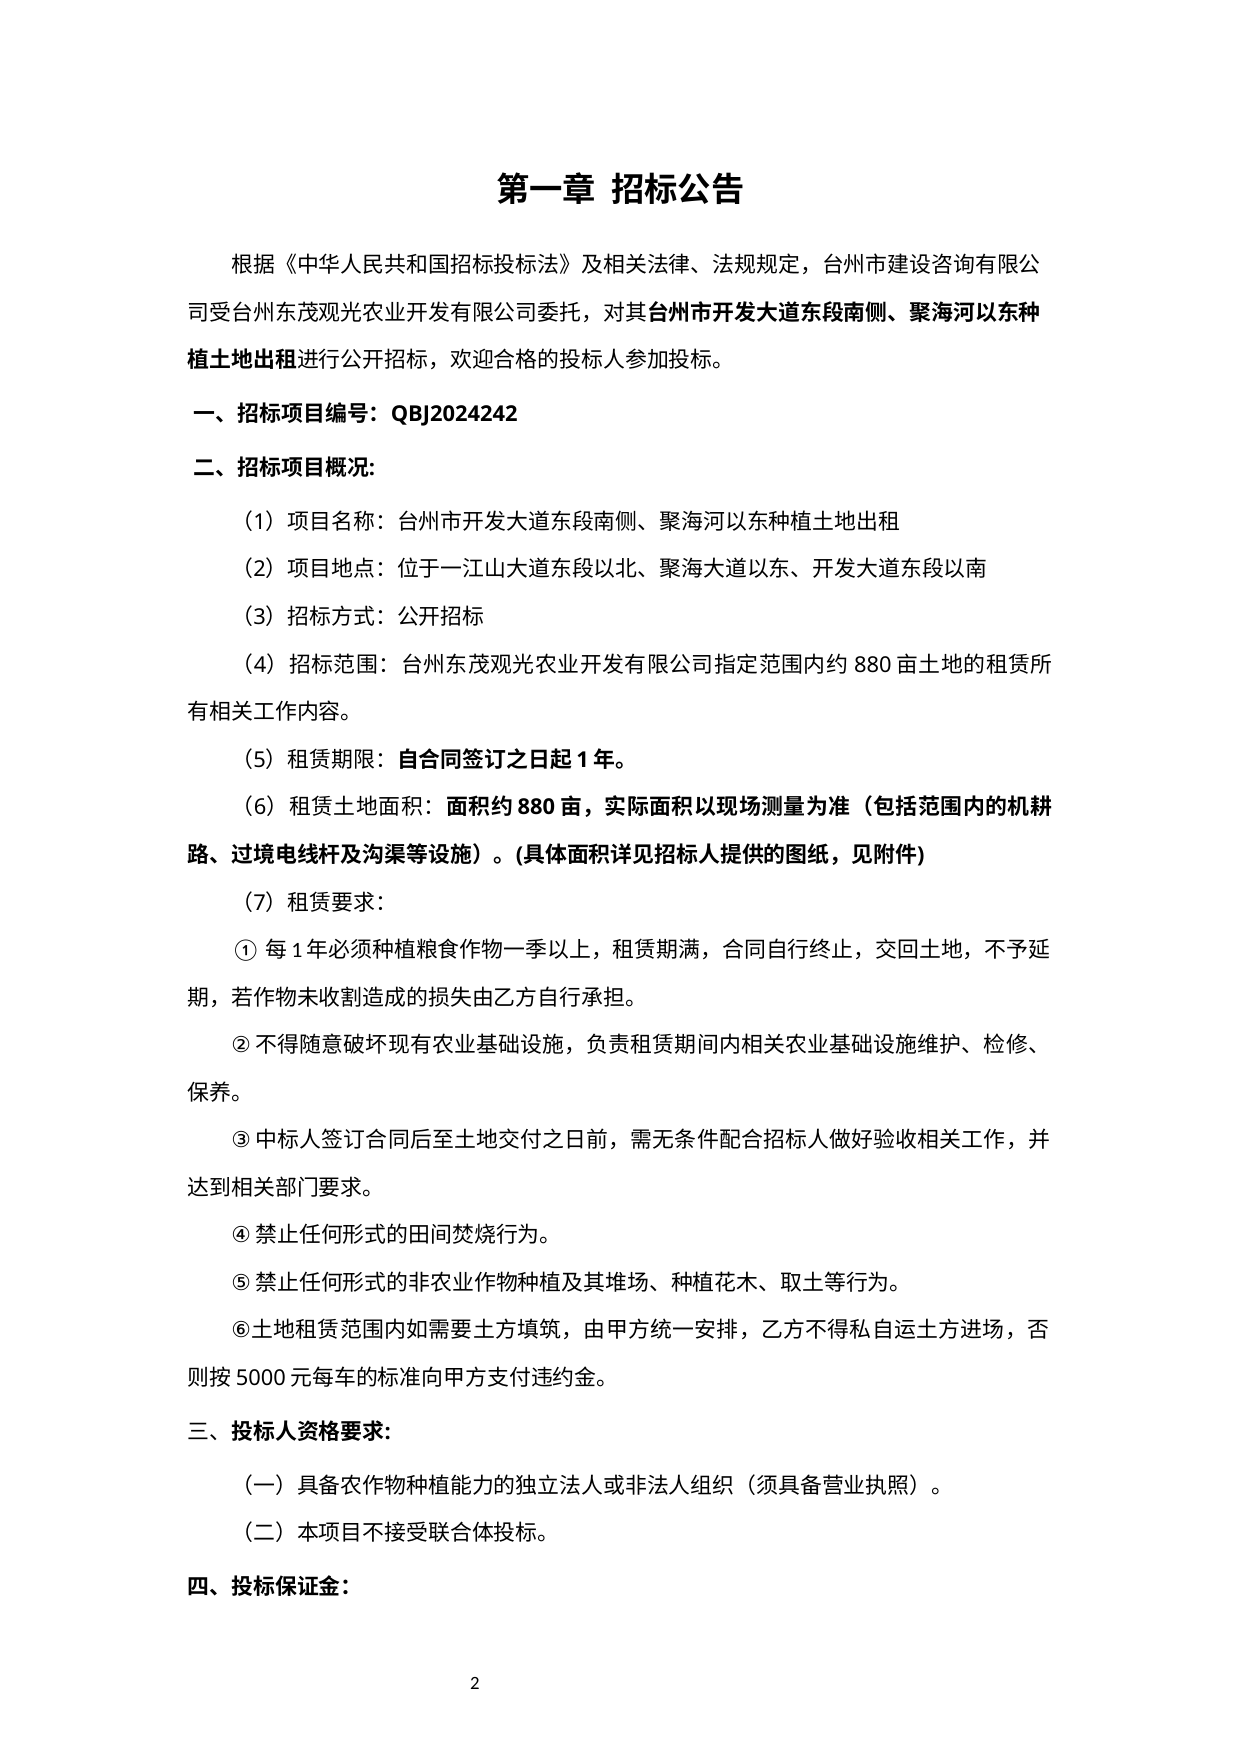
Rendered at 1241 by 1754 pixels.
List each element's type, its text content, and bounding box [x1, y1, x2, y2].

text （7）租赁要求： [187, 884, 1053, 916]
text ③中标人签订合同后至土地交付之日前，需无条件配合招标人做好验收相关工作，并达到相关部门要求。 [187, 1122, 1053, 1201]
text 一、招标项目编号：QBJ2024242 [194, 396, 1046, 428]
text （5）租赁期限：自合同签订之日起1年。 [187, 742, 1053, 773]
list 投标人资格要求: [187, 1414, 1046, 1446]
text ⑥土地租赁范围内如需要土方填筑，由甲方统一安排，乙方不得私自运土方进场，否则按5000元每车的标准向甲方支付违约金。 [187, 1312, 1053, 1392]
text （二）本项目不接受联合体投标。 [187, 1515, 1053, 1547]
text 四、投标保证金： [187, 1569, 1046, 1601]
text 根据《中华人民共和国招标投标法》及相关法律、法规规定，台州市建设咨询有限公司受台州东茂观光农业开发有限公司委托，对其台州市开发大道东段南侧、聚海河以东种植土地出租进行公开招标，欢迎合格的投标人参加投标。 [187, 247, 1053, 374]
text （3）招标方式：公开招标 [187, 599, 1053, 631]
text ①每1年必须种植粮食作物一季以上，租赁期满，合同自行终止，交回土地，不予延期，若作物未收割造成的损失由乙方自行承担。 [187, 932, 1053, 1011]
text 二、招标项目概况: [194, 450, 1046, 482]
text （一）具备农作物种植能力的独立法人或非法人组织（须具备营业执照）。 [187, 1468, 1053, 1499]
text （6）租赁土地面积：面积约880亩，实际面积以现场测量为准（包括范围内的机耕路、过境电线杆及沟渠等设施）。(具体面积详见招标人提供的图纸，见附件) [187, 789, 1053, 869]
text ②不得随意破坏现有农业基础设施，负责租赁期间内相关农业基础设施维护、检修、保养。 [187, 1027, 1053, 1106]
subtitle 第一章 招标公告 [187, 162, 1053, 211]
text （1）项目名称：台州市开发大道东段南侧、聚海河以东种植土地出租 [187, 504, 1053, 536]
text （2）项目地点：位于一江山大道东段以北、聚海大道以东、开发大道东段以南 [187, 551, 1053, 583]
text ⑤禁止任何形式的非农业作物种植及其堆场、种植花木、取土等行为。 [187, 1265, 1053, 1297]
text ④禁止任何形式的田间焚烧行为。 [187, 1217, 1053, 1249]
text （4）招标范围：台州东茂观光农业开发有限公司指定范围内约880亩土地的租赁所有相关工作内容。 [187, 647, 1053, 726]
